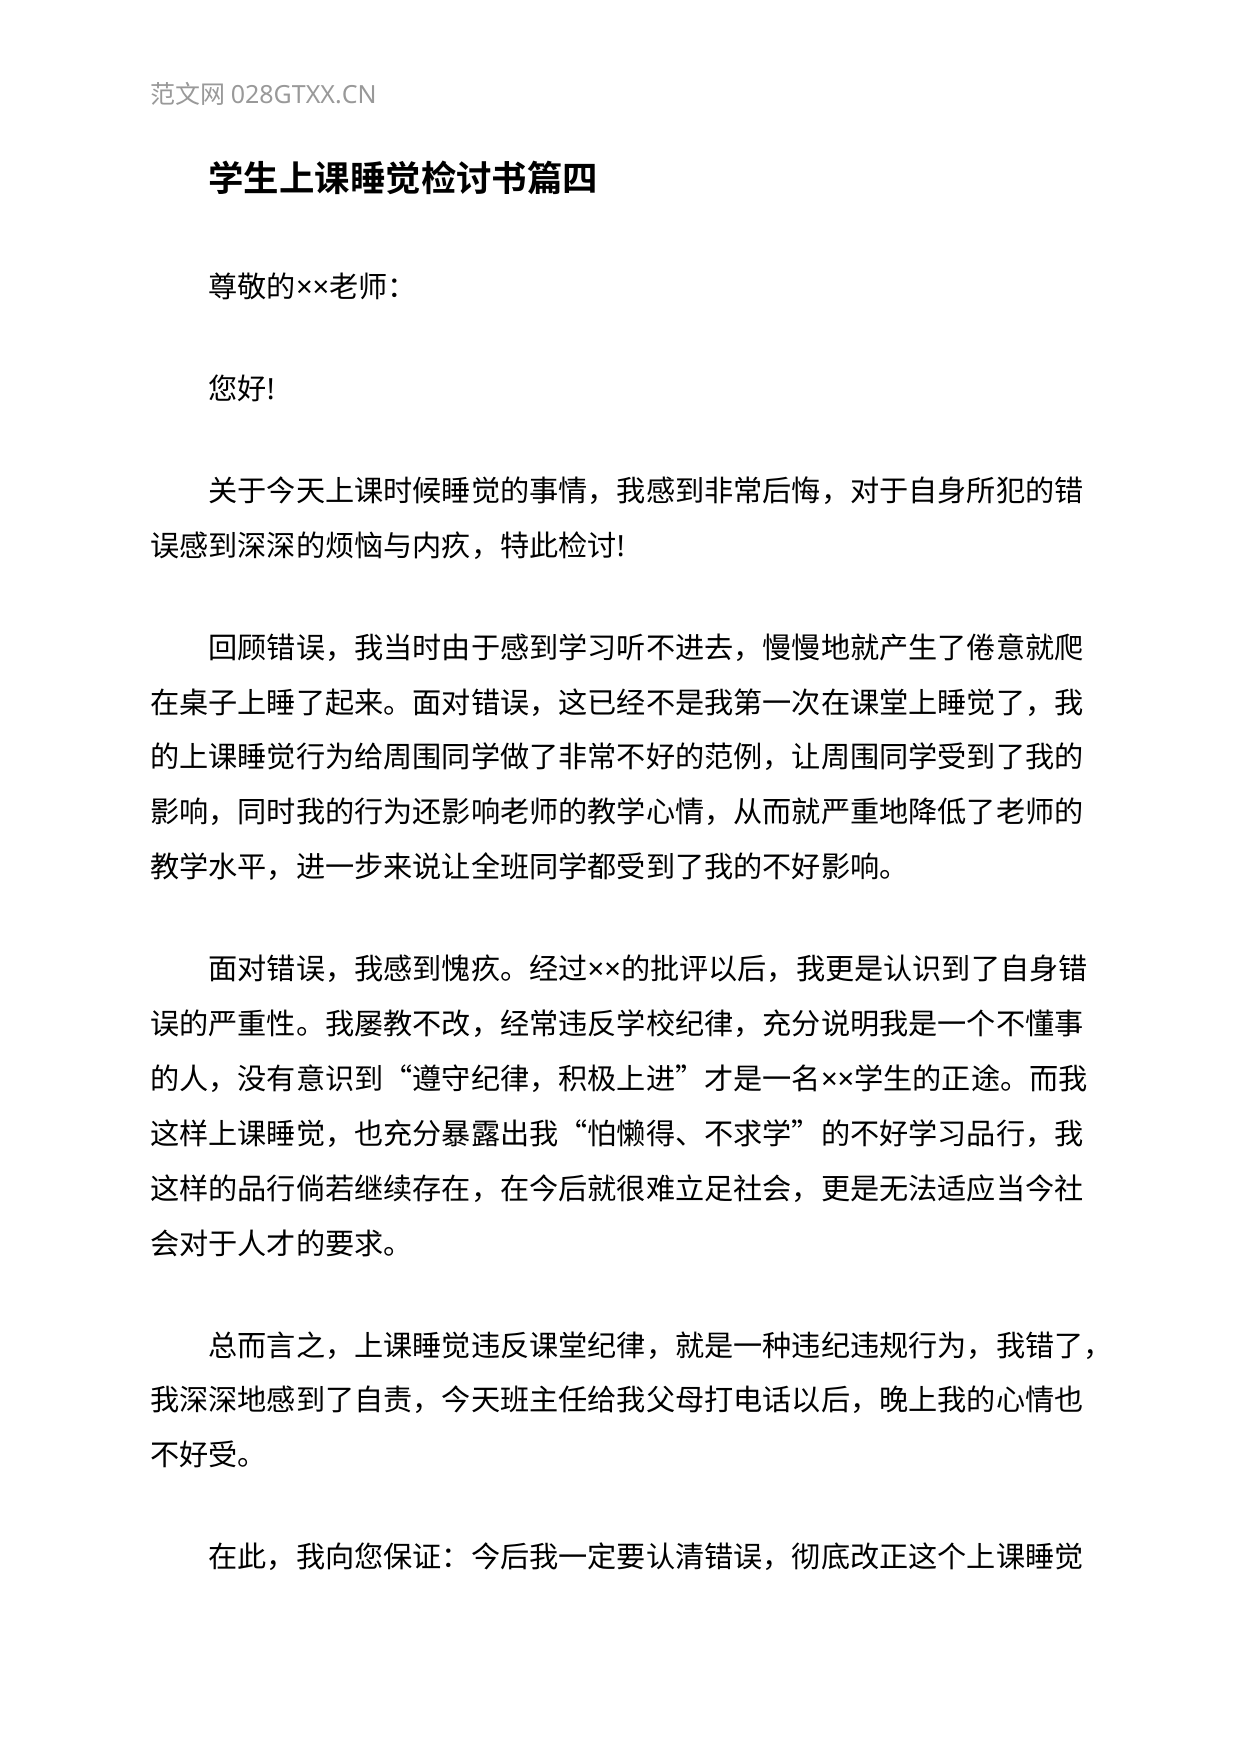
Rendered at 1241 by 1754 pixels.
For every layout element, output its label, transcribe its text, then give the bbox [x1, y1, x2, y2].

text 尊敬的××老师： [150, 263, 1090, 306]
text 回顾错误，我当时由于感到学习听不进去，慢慢地就产生了倦意就爬在桌子上睡了起来。面对错误，这已经不是我第一次在课堂上睡觉了，我的上课睡觉行为给周围同学做了非常不好的范例，让周围同学受到了我的影响，同时我的行为还影响老师的教学心情，从而就严重地降低了老师的教学水平，进一步来说让全班同学都受到了我的不好影响。 [150, 624, 1090, 886]
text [150, 1534, 1090, 1576]
text 学生上课睡觉检讨书篇四 [150, 150, 1090, 201]
text 您好! [150, 365, 1090, 408]
text 面对错误，我感到愧疚。经过××的批评以后，我更是认识到了自身错误的严重性。我屡教不改，经常违反学校纪律，充分说明我是一个不懂事的人，没有意识到“遵守纪律，积极上进”才是一名××学生的正途。而我这样上课睡觉，也充分暴露出我“怕懒得、不求学”的不好学习品行，我这样的品行倘若继续存在，在今后就很难立足社会，更是无法适应当今社会对于人才的要求。 [150, 946, 1090, 1263]
text 总而言之，上课睡觉违反课堂纪律，就是一种违纪违规行为，我错了，我深深地感到了自责，今天班主任给我父母打电话以后，晚上我的心情也不好受。 [150, 1322, 1090, 1474]
text 关于今天上课时候睡觉的事情，我感到非常后悔，对于自身所犯的错误感到深深的烦恼与内疚，特此检讨! [150, 467, 1090, 565]
